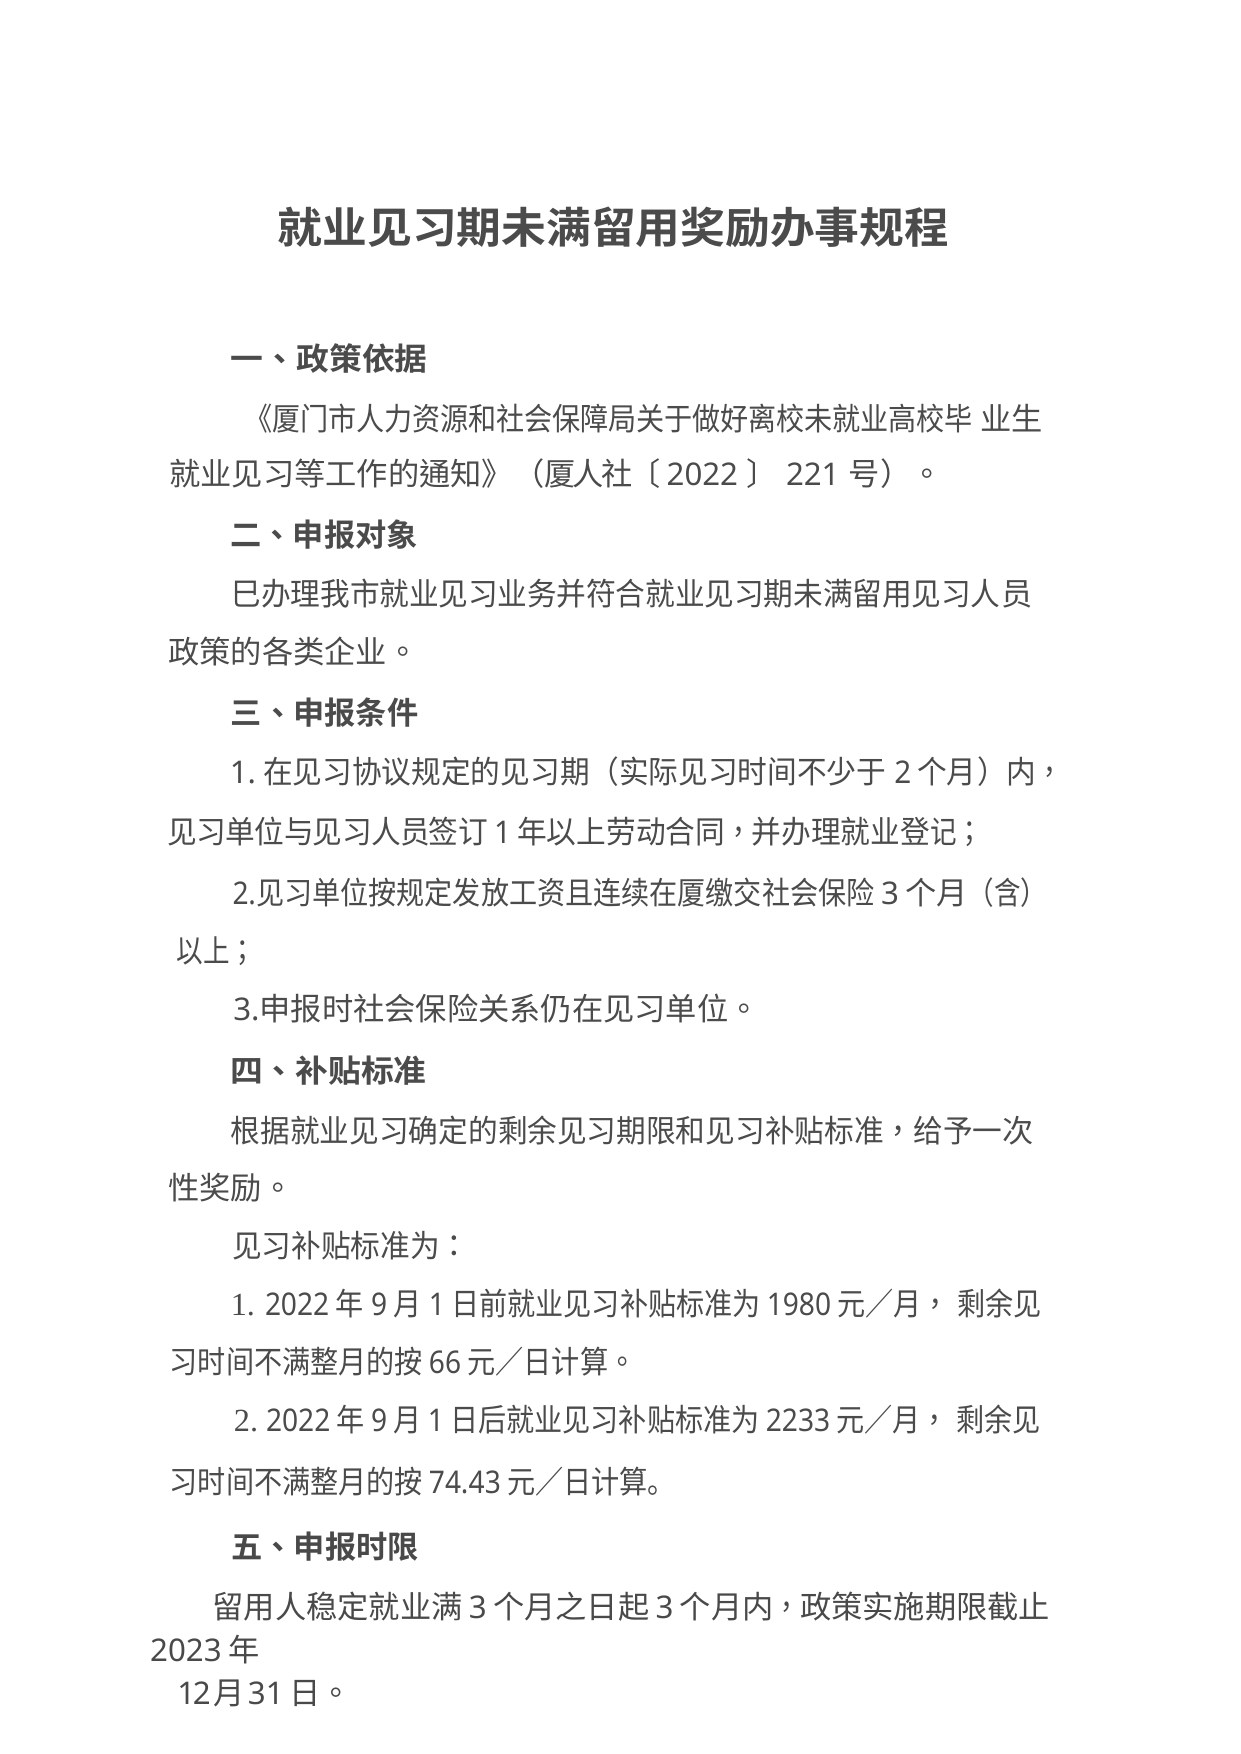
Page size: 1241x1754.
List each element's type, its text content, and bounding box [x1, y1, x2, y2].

text 四、补贴标准 [230, 1049, 1113, 1092]
subtitle 就业见习期未满留用奖励办事规程 [277, 198, 1113, 256]
text 《厦门市人力资源和社会保障局关于做好离校未就业高校毕 业生就业见习等工作的通知》（厦人社〔 2022 〕 221 号）。 [169, 397, 1061, 495]
text 巳办理我市就业见习业务并符合就业见习期未满留用见习人员政策的各类企业。 [168, 572, 1057, 673]
list 2022年9月1日后就业见习补贴标准为2233元／月， 剩余见习时间不满整月的按74.43元／日计算。 [169, 1398, 1057, 1502]
list 2022年 9月 1日前就业见习补贴标准为1980元／月， 剩余见习时间不满整月的按66元／日计算。 [169, 1282, 1057, 1383]
text 二、申报对象 [230, 513, 1113, 556]
text 五、申报时限 [231, 1524, 1113, 1567]
list 1 2 月 31日。 [150, 1671, 1057, 1713]
text 三、申报条件 [231, 691, 1113, 733]
text 见习补贴标准为： [232, 1224, 1113, 1267]
list 2.见习单位按规定发放工资且连续在厦缴交社会保险3个月（含） [232, 871, 1113, 913]
text 留用人稳定就业满3个月之日起3个月内，政策实施期限截止2023年 [150, 1583, 1113, 1671]
text 根据就业见习确定的剩余见习期限和见习补贴标准，给予一次性奖励。 [168, 1109, 1064, 1209]
text 以上； [150, 929, 363, 972]
list 3.申报时社会保险关系仍在见习单位。 [233, 987, 1113, 1030]
list 在见习协议规定的见习期（实际见习时间不少于2个月）内， 见习单位与见习人员签订1年以上劳动合同，并办理就业登记； [167, 750, 1063, 852]
text 一、政策依据 [231, 337, 1113, 380]
